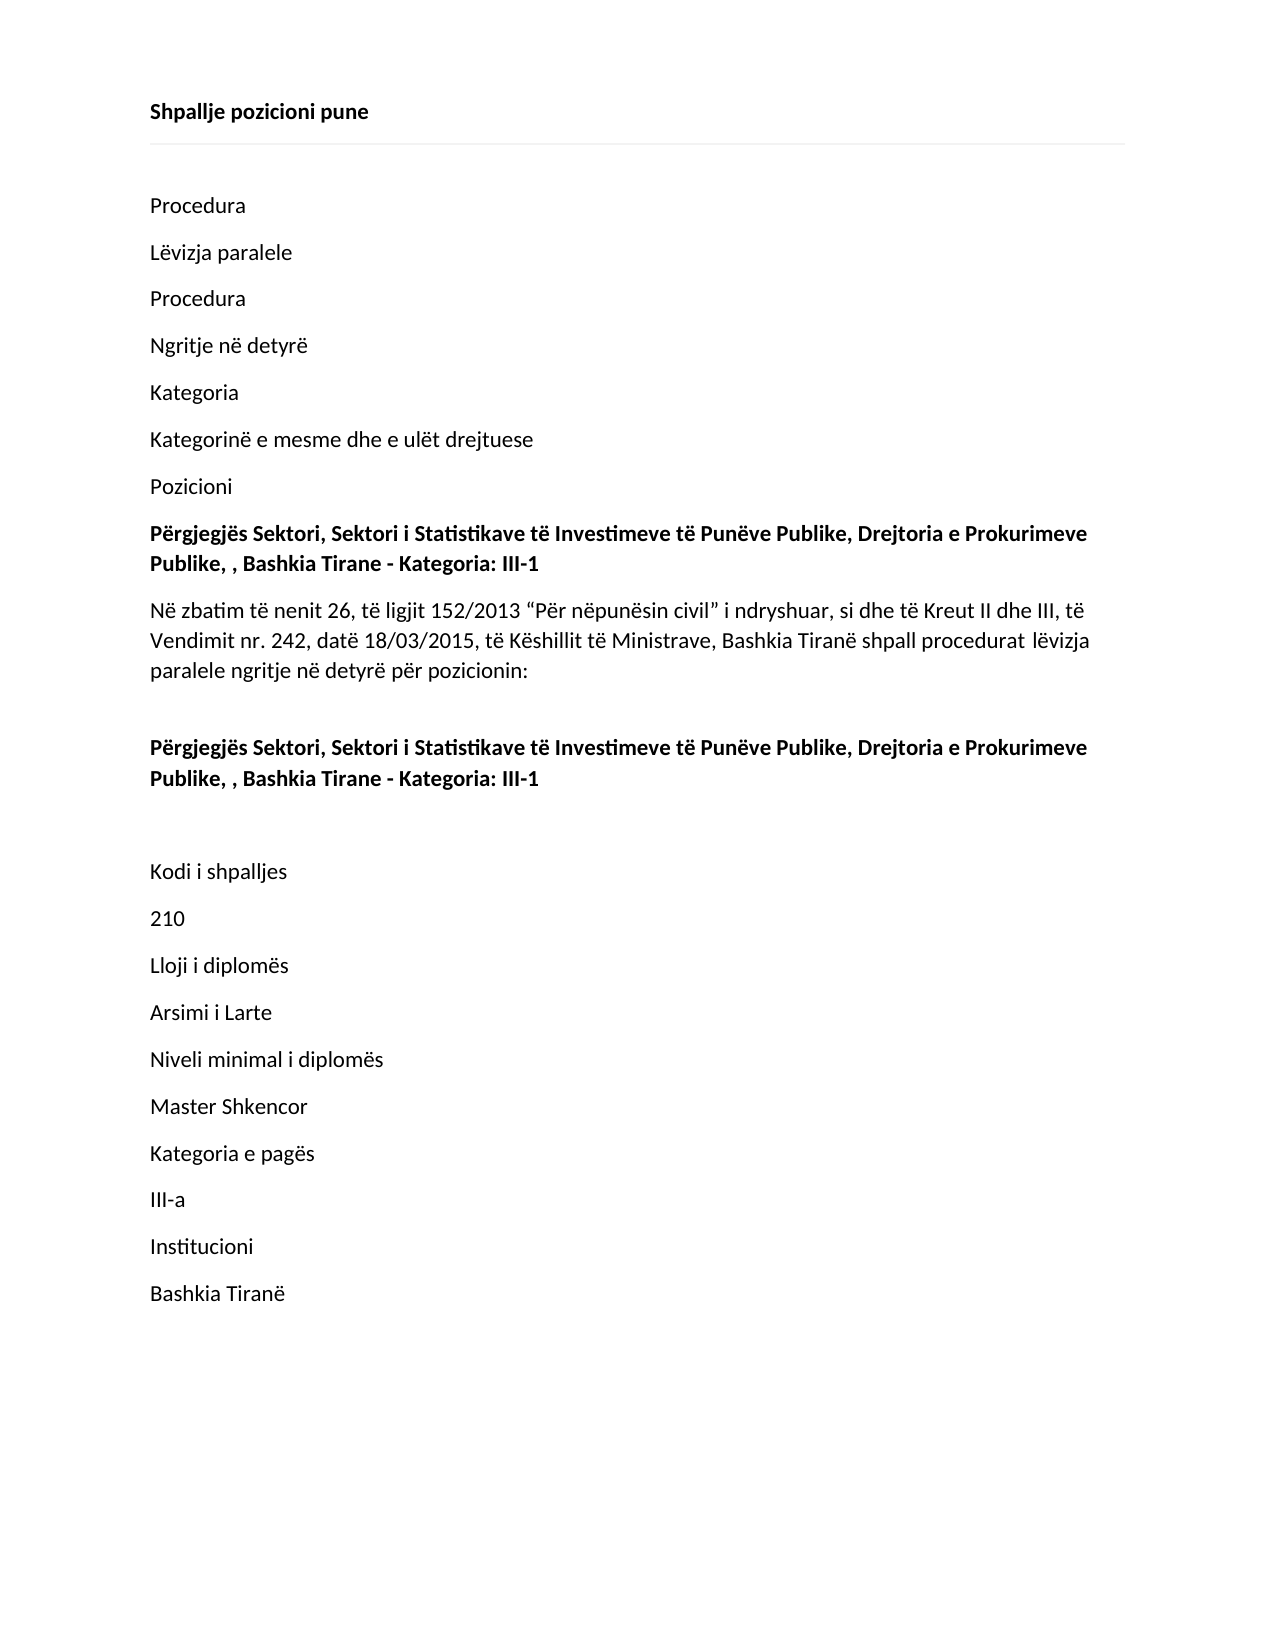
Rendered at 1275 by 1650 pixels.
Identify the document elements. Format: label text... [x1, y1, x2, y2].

text Kategoria [150, 378, 1125, 406]
text Institucioni [150, 1232, 1125, 1261]
text 210 [150, 904, 1125, 932]
text Lloji i diplomës [150, 951, 1125, 979]
text Përgjegjës Sektori, Sektori i Statistikave të Investimeve të Punëve Publike, Drejtoria e Prokurimeve Publike, , Bashkia Tirane - Kategoria: III-1 [150, 519, 1125, 577]
text Ngritje në detyrë [150, 331, 1125, 359]
text Në zbatim të nenit 26, të ligjit 152/2013 “Për nëpunësin civil” i ndryshuar, si dhe të Kreut II dhe III, të Vendimit nr. 242, datë 18/03/2015, të Këshillit të Ministrave, Bashkia Tiranë shpall procedurat lëvizja paralele ngritje në detyrë për pozicionin: [150, 596, 1125, 715]
text Procedura [150, 284, 1125, 313]
text Kategoria e pagës [150, 1139, 1125, 1167]
text III-a [150, 1186, 1125, 1214]
text Pozicioni [150, 472, 1125, 500]
text Master Shkencor [150, 1092, 1125, 1120]
text Arsimi i Larte [150, 998, 1125, 1026]
text Niveli minimal i diplomës [150, 1045, 1125, 1073]
text Kategorinë e mesme dhe e ulët drejtuese [150, 425, 1125, 453]
text Kodi i shpalljes [150, 857, 1125, 886]
text Bashkia Tiranë [150, 1279, 1125, 1307]
text Përgjegjës Sektori, Sektori i Statistikave të Investimeve të Punëve Publike, Drejtoria e Prokurimeve Publike, , Bashkia Tirane - Kategoria: III-1 [150, 733, 1125, 792]
text Shpallje pozicioni pune [150, 97, 1125, 125]
text Procedura [150, 191, 1125, 219]
text Lëvizja paralele [150, 238, 1125, 266]
